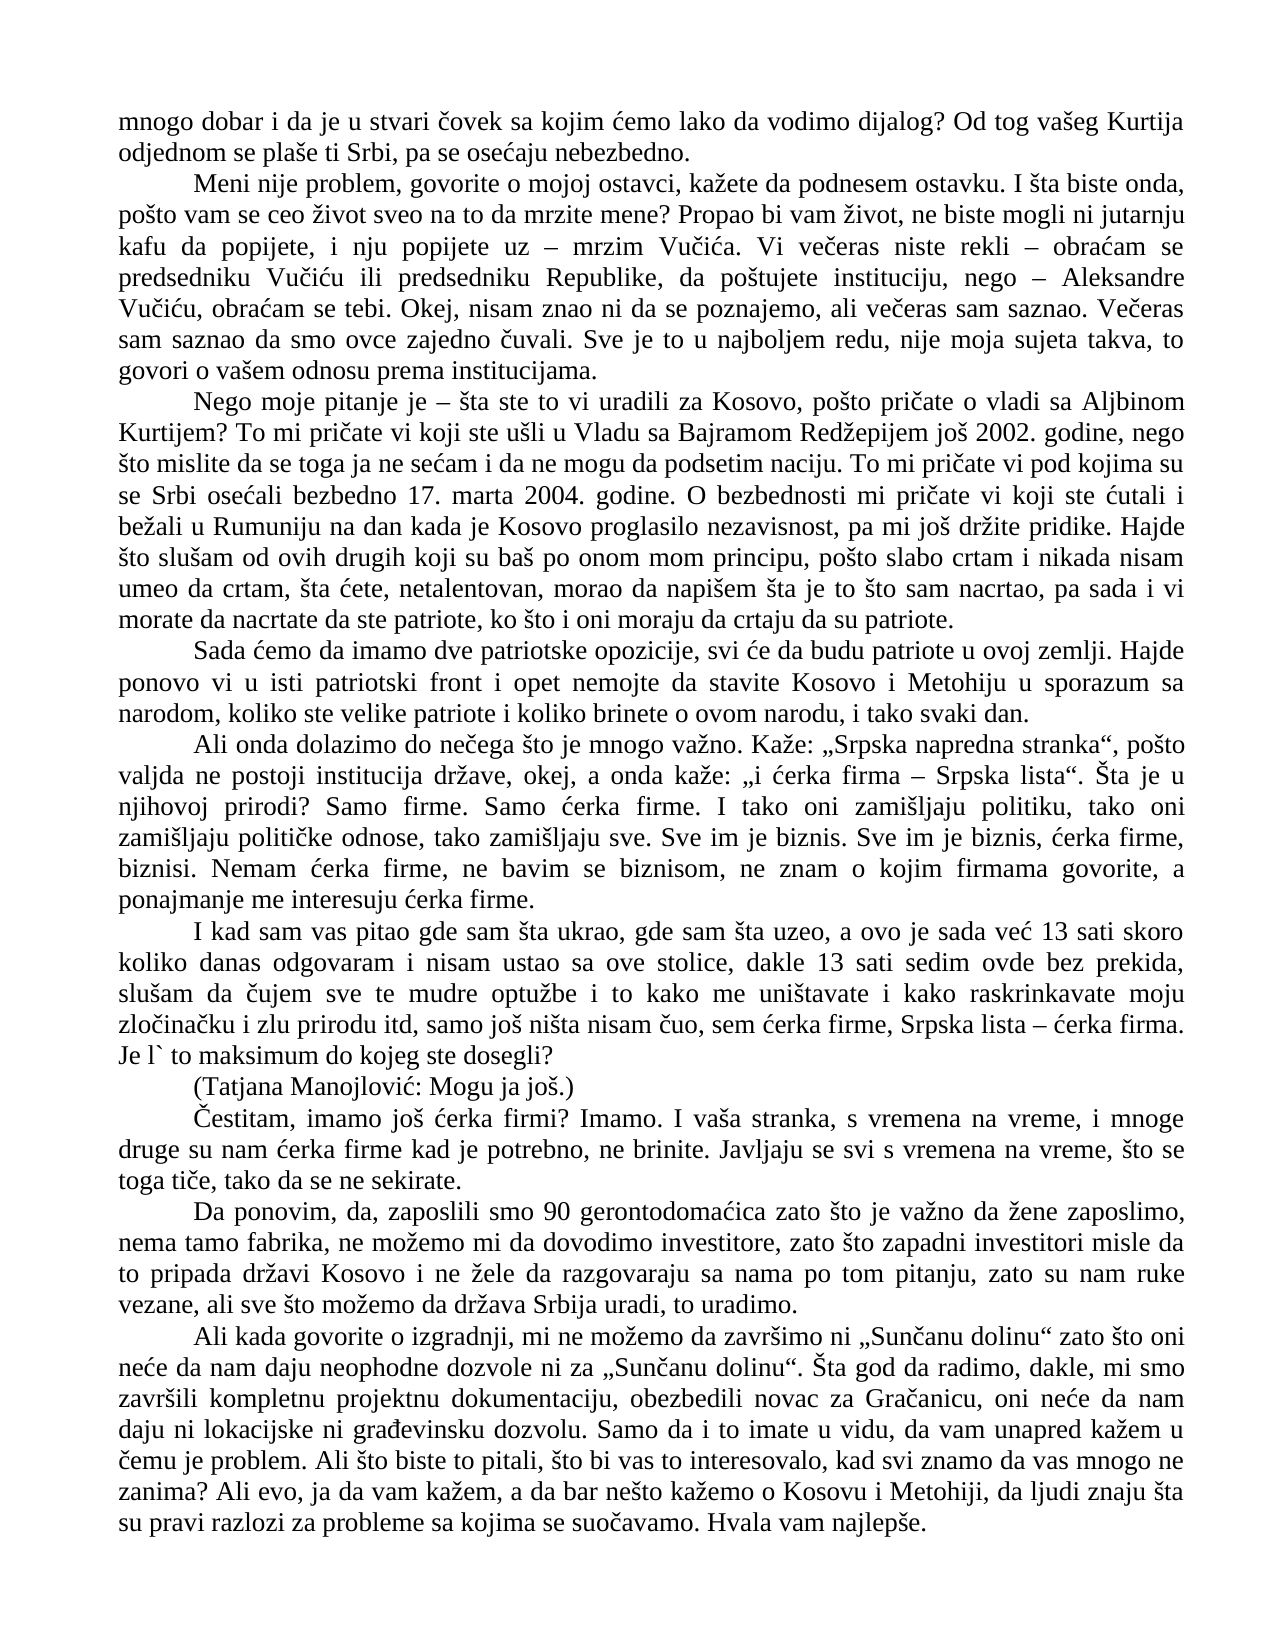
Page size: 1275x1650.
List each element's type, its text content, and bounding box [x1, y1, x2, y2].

text Meni nije problem, govorite o mojoj ostavci, kažete da podnesem ostavku. I šta biste onda, pošto vam se ceo život sveo na to da mrzite mene? Propao bi vam život, ne biste mogli ni jutarnju kafu da popijete, i nju popijete uz – mrzim Vučića. Vi večeras niste rekli – obraćam se predsedniku Vučiću ili predsedniku Republike, da poštujete instituciju, nego – Aleksandre Vučiću, obraćam se tebi. Okej, nisam znao ni da se poznajemo, ali večeras sam saznao. Večeras sam saznao da smo ovce zajedno čuvali. Sve je to u najboljem redu, nije moja sujeta takva, to govori o vašem odnosu prema institucijama. [118, 167, 1186, 385]
text Sada ćemo da imamo dve patriotske opozicije, svi će da budu patriote u ovoj zemlji. Hajde ponovo vi u isti patriotski front i opet nemojte da stavite Kosovo i Metohiju u sporazum sa narodom, koliko ste velike patriote i koliko brinete o ovom narodu, i tako svaki dan. [118, 634, 1186, 728]
text I kad sam vas pitao gde sam šta ukrao, gde sam šta uzeo, a ovo je sada već 13 sati skoro koliko danas odgovaram i nisam ustao sa ove stolice, dakle 13 sati sedim ovde bez prekida, slušam da čujem sve te mudre optužbe i to kako me uništavate i kako raskrinkavate moju zločinačku i zlu prirodu itd, samo još ništa nisam čuo, sem ćerka firme, Srpska lista – ćerka firma. Je l` to maksimum do kojeg ste dosegli? [118, 915, 1186, 1071]
text Čestitam, imamo još ćerka firmi? Imamo. I vaša stranka, s vremena na vreme, i mnoge druge su nam ćerka firme kad je potrebno, ne brinite. Javljaju se svi s vremena na vreme, što se toga tiče, tako da se ne sekirate. [118, 1102, 1186, 1195]
text Da ponovim, da, zaposlili smo 90 gerontodomaćica zato što je važno da žene zaposlimo, nema tamo fabrika, ne možemo mi da dovodimo investitore, zato što zapadni investitori misle da to pripada državi Kosovo i ne žele da razgovaraju sa nama po tom pitanju, zato su nam ruke vezane, ali sve što možemo da država Srbija uradi, to uradimo. [118, 1195, 1186, 1320]
text Ali kada govorite o izgradnji, mi ne možemo da završimo ni „Sunčanu dolinu“ zato što oni neće da nam daju neophodne dozvole ni za „Sunčanu dolinu“. Šta god da radimo, dakle, mi smo završili kompletnu projektnu dokumentaciju, obezbedili novac za Gračanicu, oni neće da nam daju ni lokacijske ni građevinsku dozvolu. Samo da i to imate u vidu, da vam unapred kažem u čemu je problem. Ali što biste to pitali, što bi vas to interesovalo, kad svi znamo da vas mnogo ne zanima? Ali evo, ja da vam kažem, a da bar nešto kažemo o Kosovu i Metohiji, da ljudi znaju šta su pravi razlozi za probleme sa kojima se suočavamo. Hvala vam najlepše. [118, 1320, 1186, 1538]
text Nego moje pitanje je – šta ste to vi uradili za Kosovo, pošto pričate o vladi sa Aljbinom Kurtijem? To mi pričate vi koji ste ušli u Vladu sa Bajramom Redžepijem još 2002. godine, nego što mislite da se toga ja ne sećam i da ne mogu da podsetim naciju. To mi pričate vi pod kojima su se Srbi osećali bezbedno 17. marta 2004. godine. O bezbednosti mi pričate vi koji ste ćutali i bežali u Rumuniju na dan kada je Kosovo proglasilo nezavisnost, pa mi još držite pridike. Hajde što slušam od ovih drugih koji su baš po onom mom principu, pošto slabo crtam i nikada nisam umeo da crtam, šta ćete, netalentovan, morao da napišem šta je to što sam nacrtao, pa sada i vi morate da nacrtate da ste patriote, ko što i oni moraju da crtaju da su patriote. [118, 385, 1186, 634]
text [118, 105, 1186, 167]
text Ali onda dolazimo do nečega što je mnogo važno. Kaže: „Srpska napredna stranka“, pošto valjda ne postoji institucija države, okej, a onda kaže: „i ćerka firma – Srpska lista“. Šta je u njihovoj prirodi? Samo firme. Samo ćerka firme. I tako oni zamišljaju politiku, tako oni zamišljaju političke odnose, tako zamišljaju sve. Sve im je biznis. Sve im je biznis, ćerka firme, biznisi. Nemam ćerka firme, ne bavim se biznisom, ne znam o kojim firmama govorite, a ponajmanje me interesuju ćerka firme. [118, 728, 1186, 915]
text (Tatjana Manojlović: Mogu ja još.) [118, 1071, 1186, 1102]
